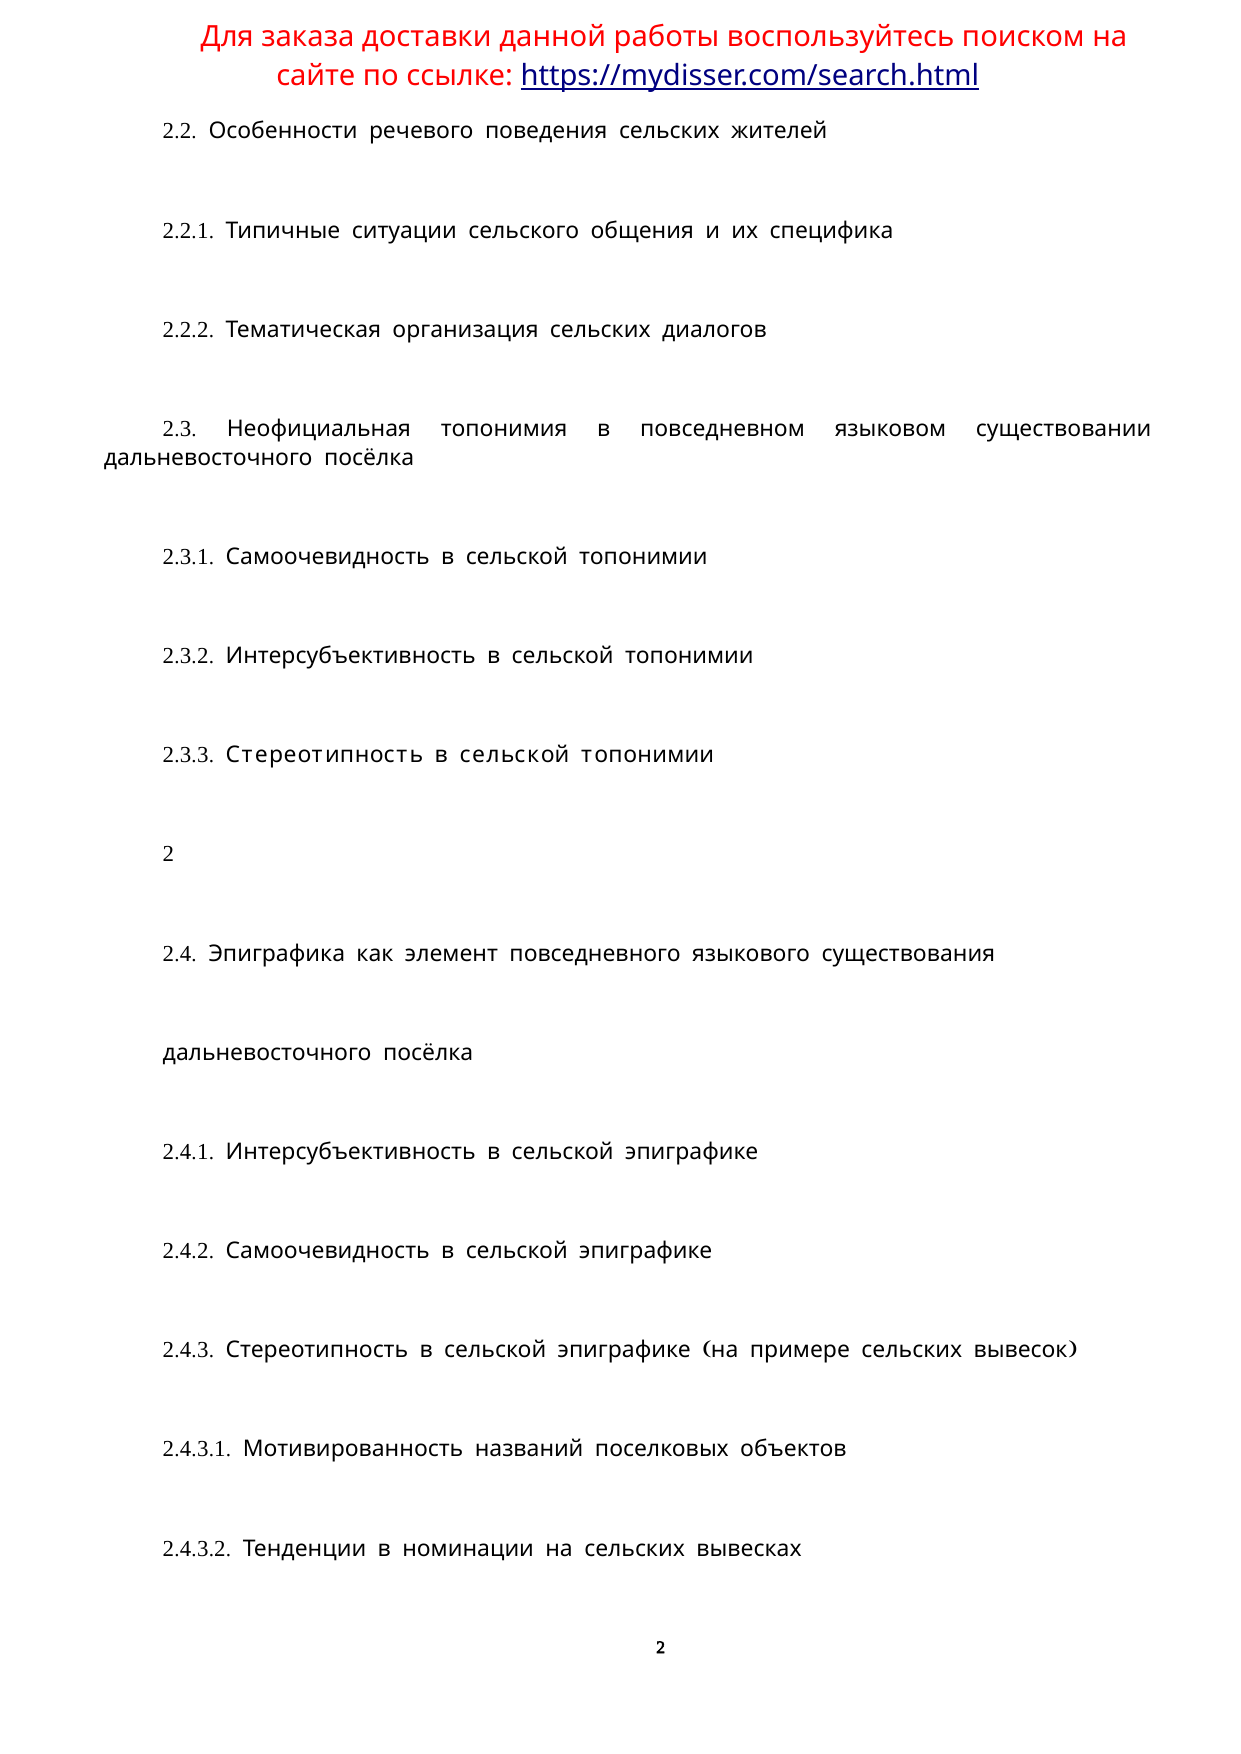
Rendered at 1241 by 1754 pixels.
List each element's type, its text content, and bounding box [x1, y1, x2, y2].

text 2.4.1. Интерсубъективность в сельской эпиграфике [103, 1135, 1152, 1164]
text 2.2.2. Тематическая организация сельских диалогов [103, 313, 1152, 342]
text 2.4. Эпиграфика как элемент повседневного языкового существования [103, 937, 1152, 966]
text дальневосточного посёлка [103, 1036, 1152, 1065]
text 2.3. Неофициальная топонимия в повседневном языковом существовании дальневосточного посёлка [103, 412, 1152, 470]
text 2 [103, 838, 1152, 867]
text 2.4.3. Стереотипность в сельской эпиграфике (на примере сельских вывесок) [103, 1334, 1152, 1362]
text 2.3.3. Стереотипность в сельской топонимии [103, 739, 1152, 767]
text 2.3.2. Интерсубъективность в сельской топонимии [103, 639, 1152, 668]
text 2.3.1. Самоочевидность в сельской топонимии [103, 540, 1152, 569]
text 2.2. Особенности речевого поведения сельских жителей [103, 115, 1152, 144]
text 2.2.1. Типичные ситуации сельского общения и их специфика [103, 214, 1152, 243]
text 2.4.3.1. Мотивированность названий поселковых объектов [103, 1433, 1152, 1462]
text 2.4.3.2. Тенденции в номинации на сельских вывесках [103, 1532, 1152, 1561]
text 2.4.2. Самоочевидность в сельской эпиграфике [103, 1234, 1152, 1263]
